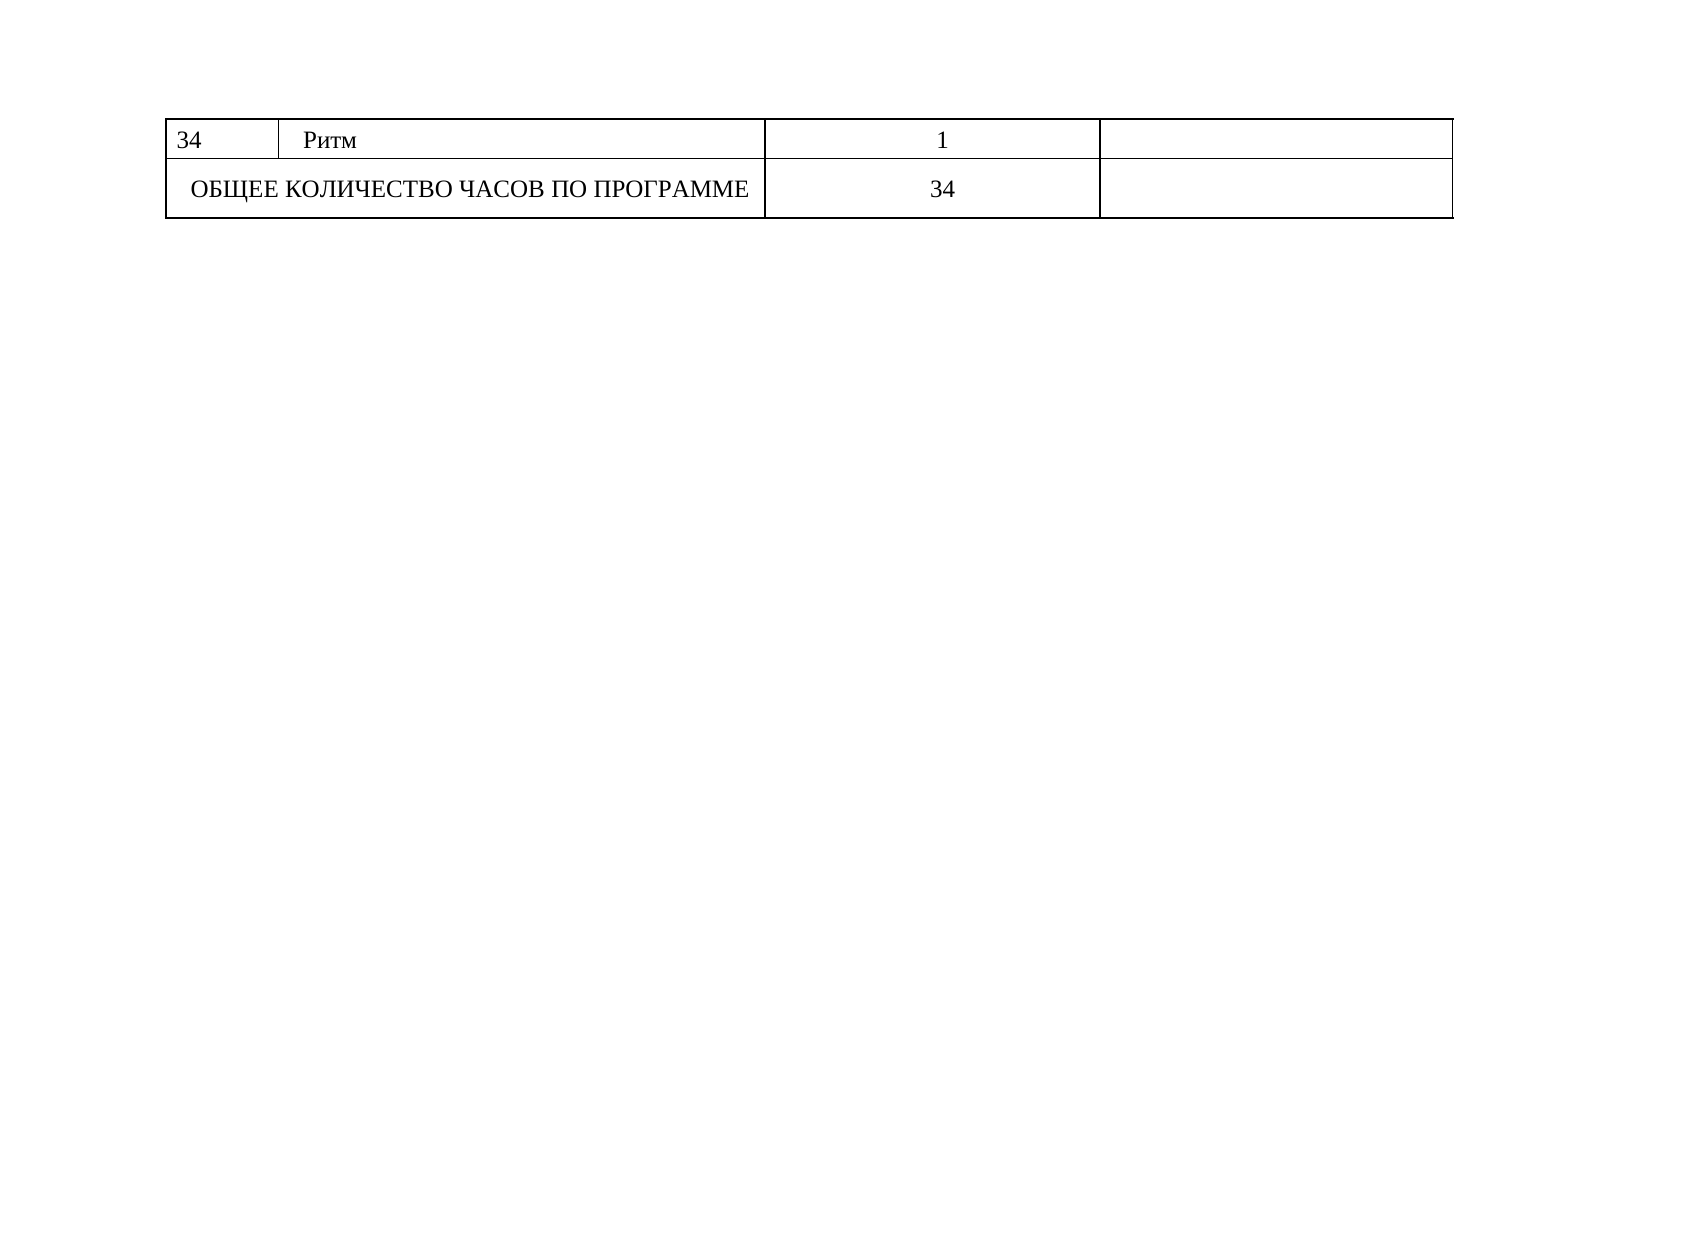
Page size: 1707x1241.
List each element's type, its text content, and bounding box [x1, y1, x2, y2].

table_cell [1101, 159, 1452, 217]
table_cell [1101, 120, 1452, 157]
table_cell 34 [766, 159, 1099, 217]
table_cell Ритм [279, 120, 764, 157]
table_cell ОБЩЕЕ КОЛИЧЕСТВО ЧАСОВ ПО ПРОГРАММЕ [167, 159, 764, 217]
table_cell 34 [167, 120, 278, 157]
table_cell 1 [766, 120, 1099, 157]
